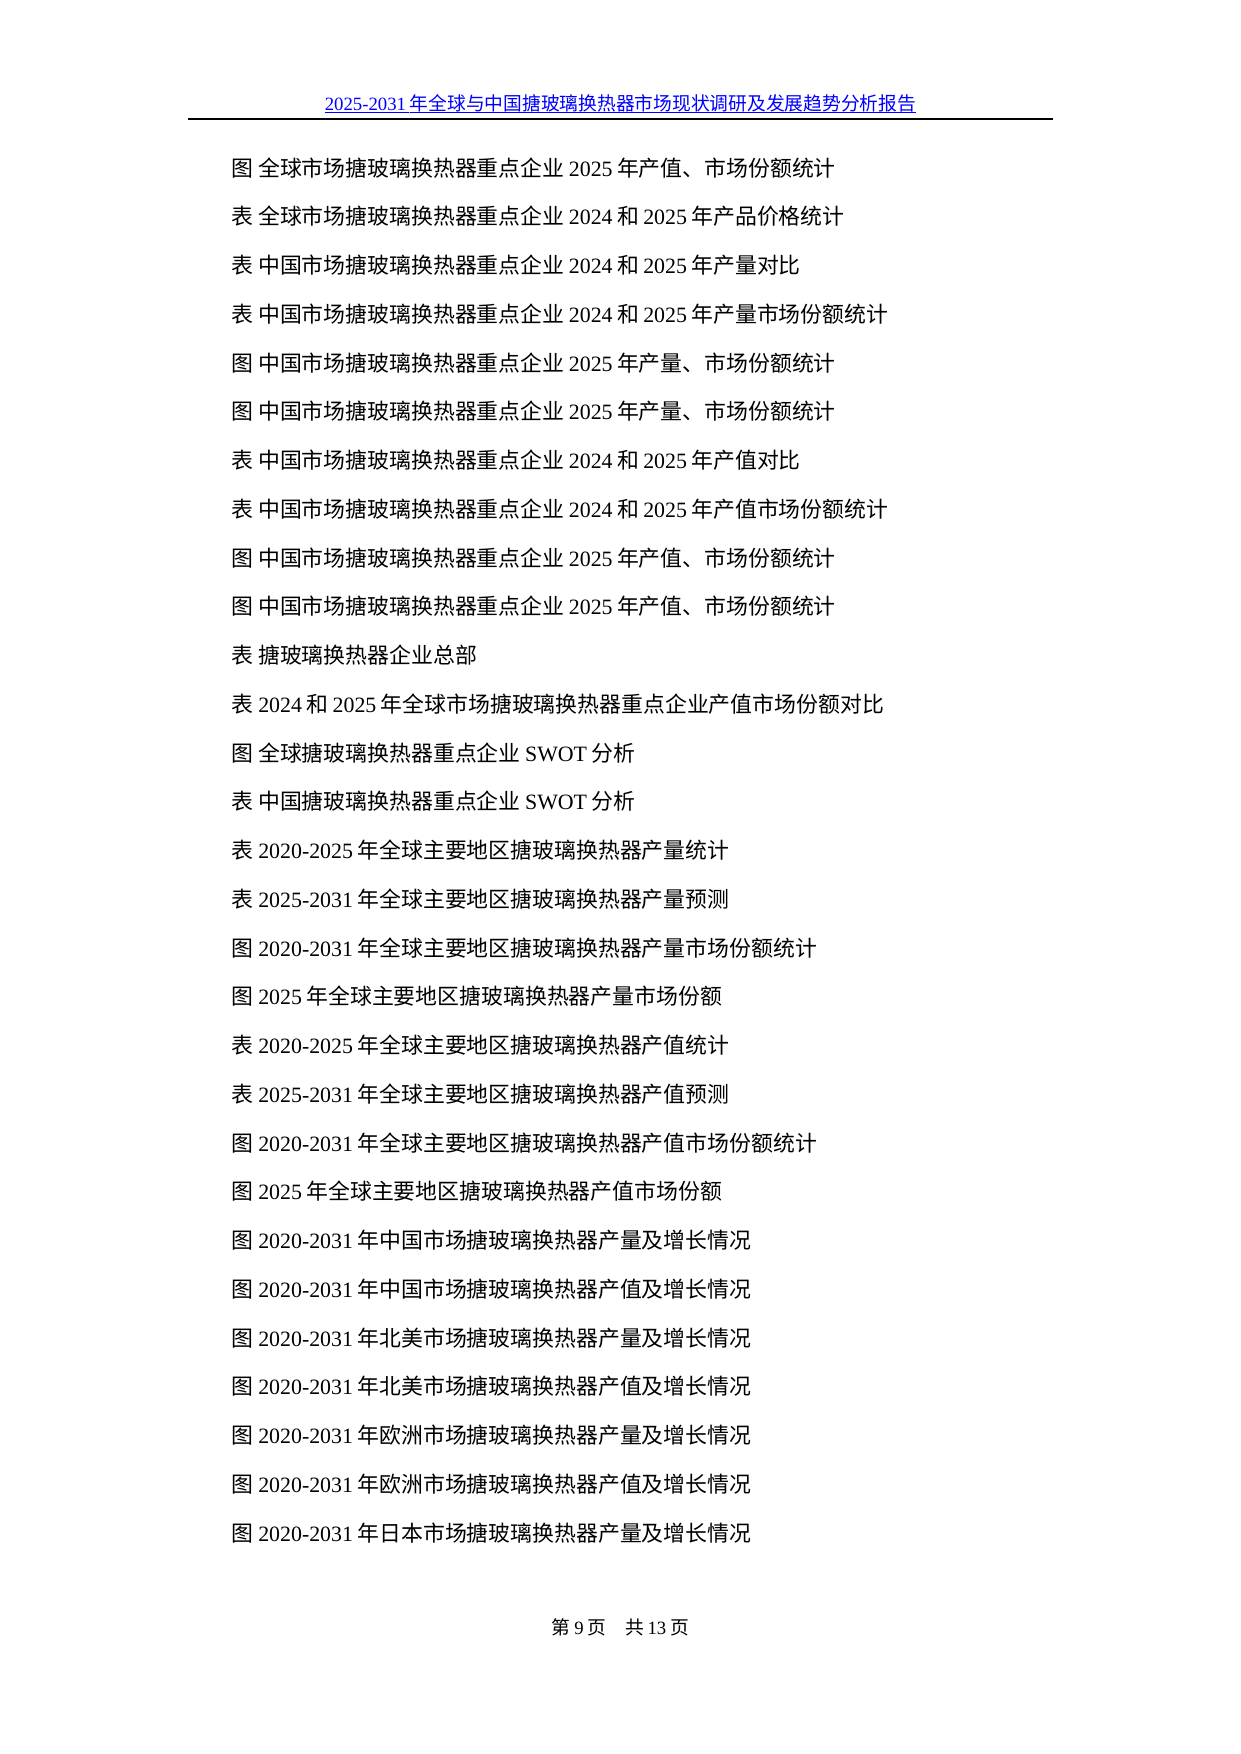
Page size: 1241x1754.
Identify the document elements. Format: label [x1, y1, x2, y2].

text [187, 150, 1053, 1548]
